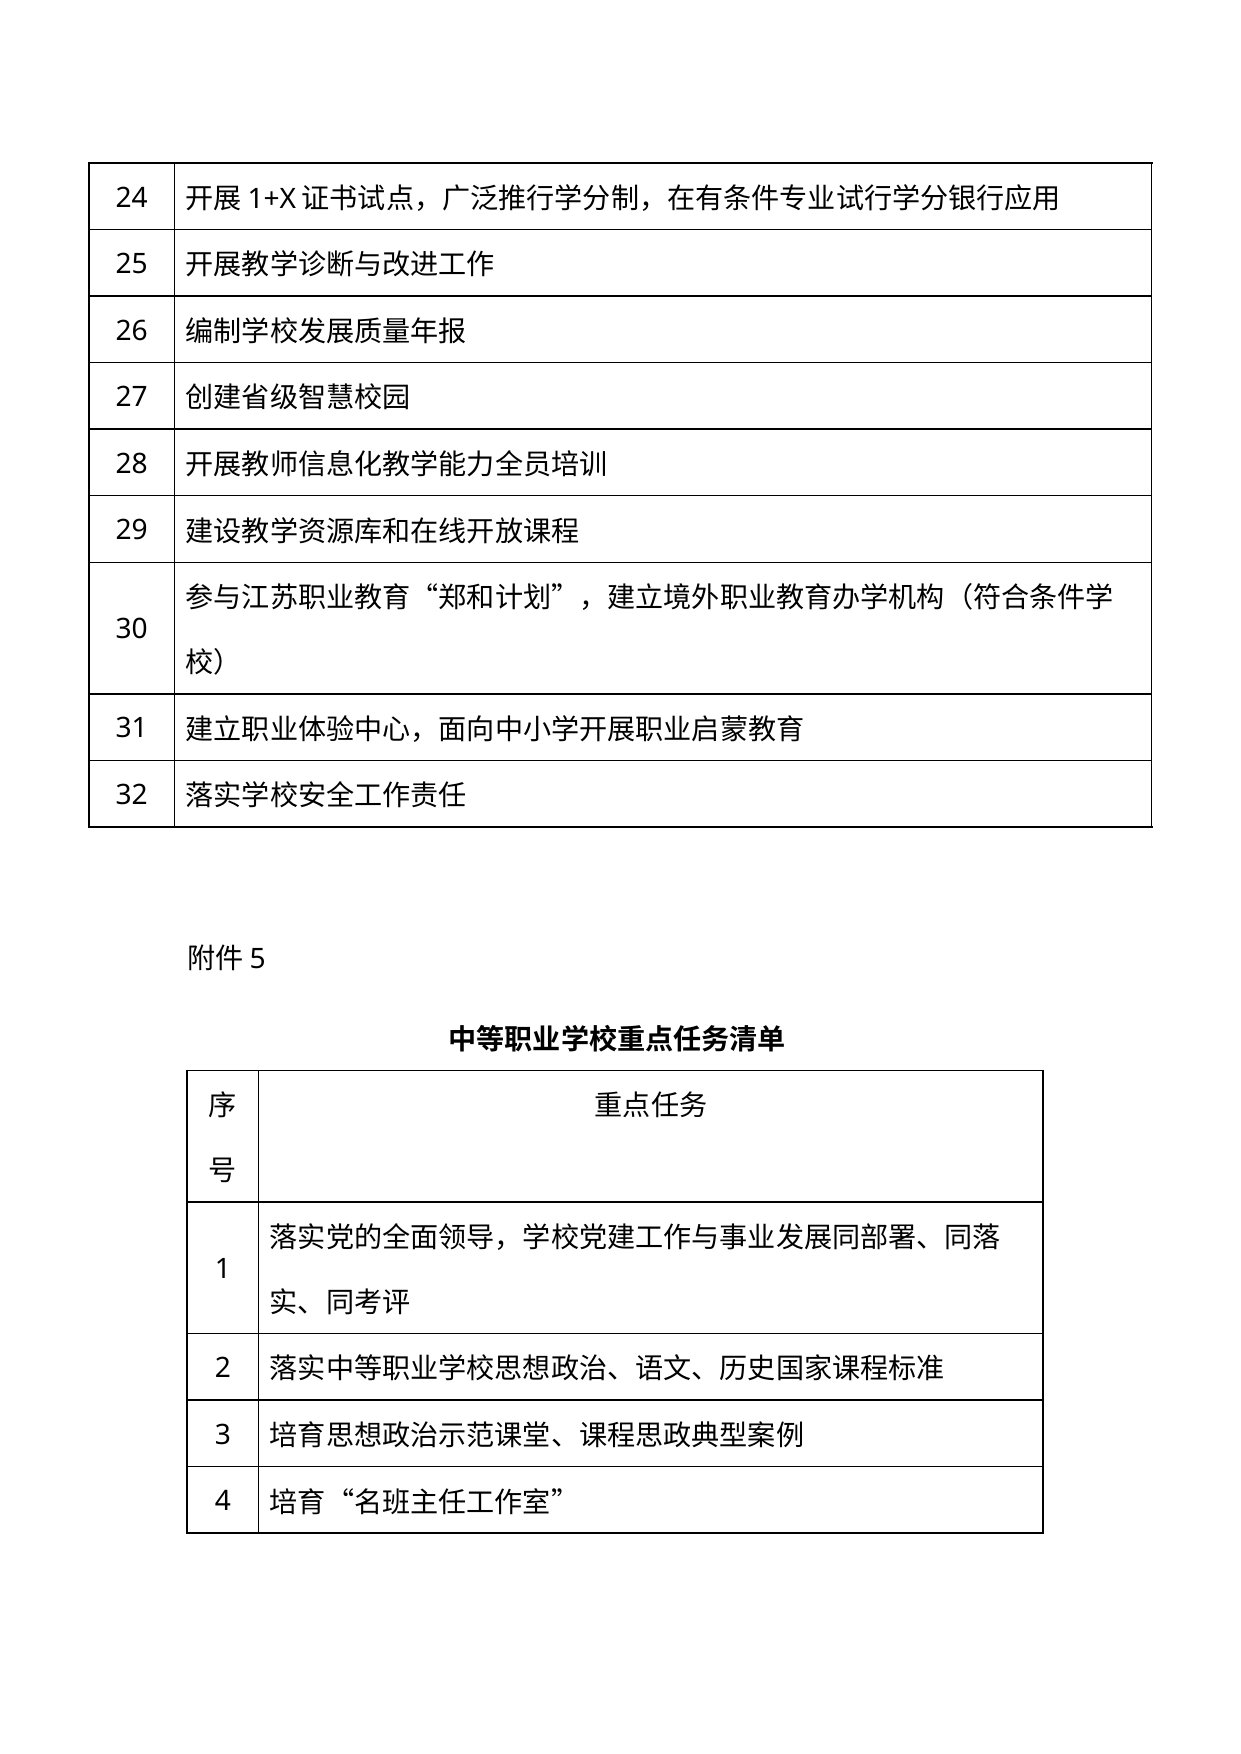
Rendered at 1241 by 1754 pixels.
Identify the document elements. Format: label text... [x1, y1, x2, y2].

table_cell 3 [188, 1401, 258, 1466]
table_cell 编制学校发展质量年报 [175, 297, 1151, 362]
table_cell 27 [90, 363, 174, 428]
table_header 序号 [188, 1071, 258, 1201]
table_cell 落实党的全面领导，学校党建工作与事业发展同部署、同落实、同考评 [259, 1203, 1042, 1333]
table_cell 落实学校安全工作责任 [175, 761, 1151, 826]
table_cell 建立职业体验中心，面向中小学开展职业启蒙教育 [175, 695, 1151, 759]
table_cell 29 [90, 496, 174, 561]
table_cell 创建省级智慧校园 [175, 363, 1151, 428]
table_header 重点任务 [259, 1071, 1042, 1201]
table_cell 26 [90, 297, 174, 362]
table_cell 参与江苏职业教育“郑和计划”，建立境外职业教育办学机构（符合条件学校） [175, 563, 1151, 693]
table_cell 4 [188, 1467, 258, 1532]
table_cell 落实中等职业学校思想政治、语文、历史国家课程标准 [259, 1334, 1042, 1399]
text 中等职业学校重点任务清单 [187, 1004, 1053, 1069]
table_cell 28 [90, 430, 174, 495]
text 附件5 [187, 924, 1053, 989]
table_cell 开展教学诊断与改进工作 [175, 230, 1151, 295]
table_cell 开展1+X证书试点，广泛推行学分制，在有条件专业试行学分银行应用 [175, 164, 1151, 228]
table_cell 31 [90, 695, 174, 759]
table_cell 1 [188, 1203, 258, 1333]
table_cell 24 [90, 164, 174, 228]
table_cell 32 [90, 761, 174, 826]
table_cell 培育思想政治示范课堂、课程思政典型案例 [259, 1401, 1042, 1466]
table_cell 培育“名班主任工作室” [259, 1467, 1042, 1532]
table_cell 2 [188, 1334, 258, 1399]
table_cell 25 [90, 230, 174, 295]
table_cell 开展教师信息化教学能力全员培训 [175, 430, 1151, 495]
table_cell 建设教学资源库和在线开放课程 [175, 496, 1151, 561]
table_cell 30 [90, 563, 174, 693]
